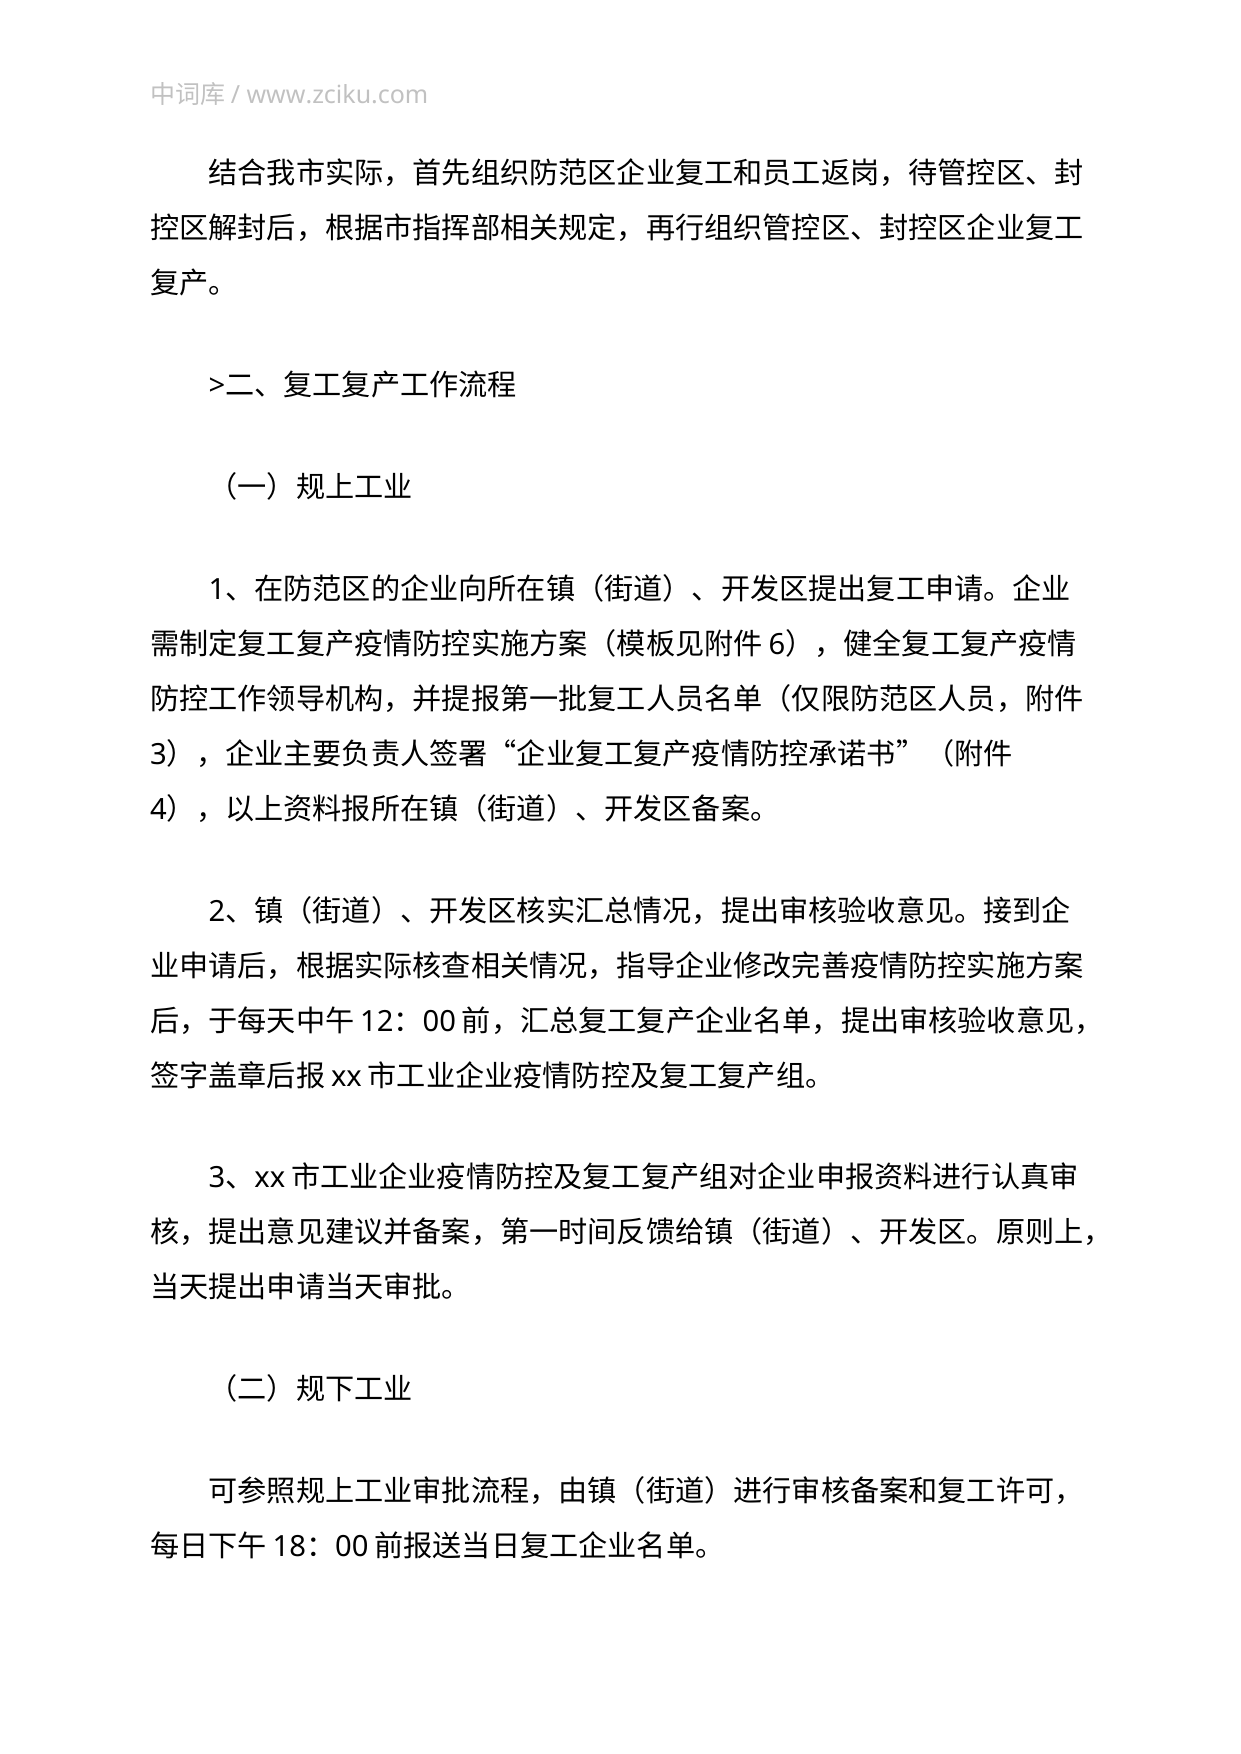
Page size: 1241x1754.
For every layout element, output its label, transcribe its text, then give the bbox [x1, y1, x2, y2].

text >二、复工复产工作流程 [150, 362, 1090, 404]
text 结合我市实际，首先组织防范区企业复工和员工返岗，待管控区、封控区解封后，根据市指挥部相关规定，再行组织管控区、封控区企业复工复产。 [150, 150, 1090, 302]
text 3、xx市工业企业疫情防控及复工复产组对企业申报资料进行认真审核，提出意见建议并备案，第一时间反馈给镇（街道）、开发区。原则上，当天提出申请当天审批。 [150, 1154, 1090, 1306]
text 2、镇（街道）、开发区核实汇总情况，提出审核验收意见。接到企业申请后，根据实际核查相关情况，指导企业修改完善疫情防控实施方案后，于每天中午12：00前，汇总复工复产企业名单，提出审核验收意见，签字盖章后报xx市工业企业疫情防控及复工复产组。 [150, 887, 1090, 1094]
text （一）规上工业 [150, 463, 1090, 506]
text 1、在防范区的企业向所在镇（街道）、开发区提出复工申请。企业需制定复工复产疫情防控实施方案（模板见附件6），健全复工复产疫情防控工作领导机构，并提报第一批复工人员名单（仅限防范区人员，附件3），企业主要负责人签署“企业复工复产疫情防控承诺书”（附件4），以上资料报所在镇（街道）、开发区备案。 [150, 565, 1090, 828]
text （二）规下工业 [150, 1366, 1090, 1408]
text 可参照规上工业审批流程，由镇（街道）进行审核备案和复工许可，每日下午18：00前报送当日复工企业名单。 [150, 1467, 1090, 1565]
